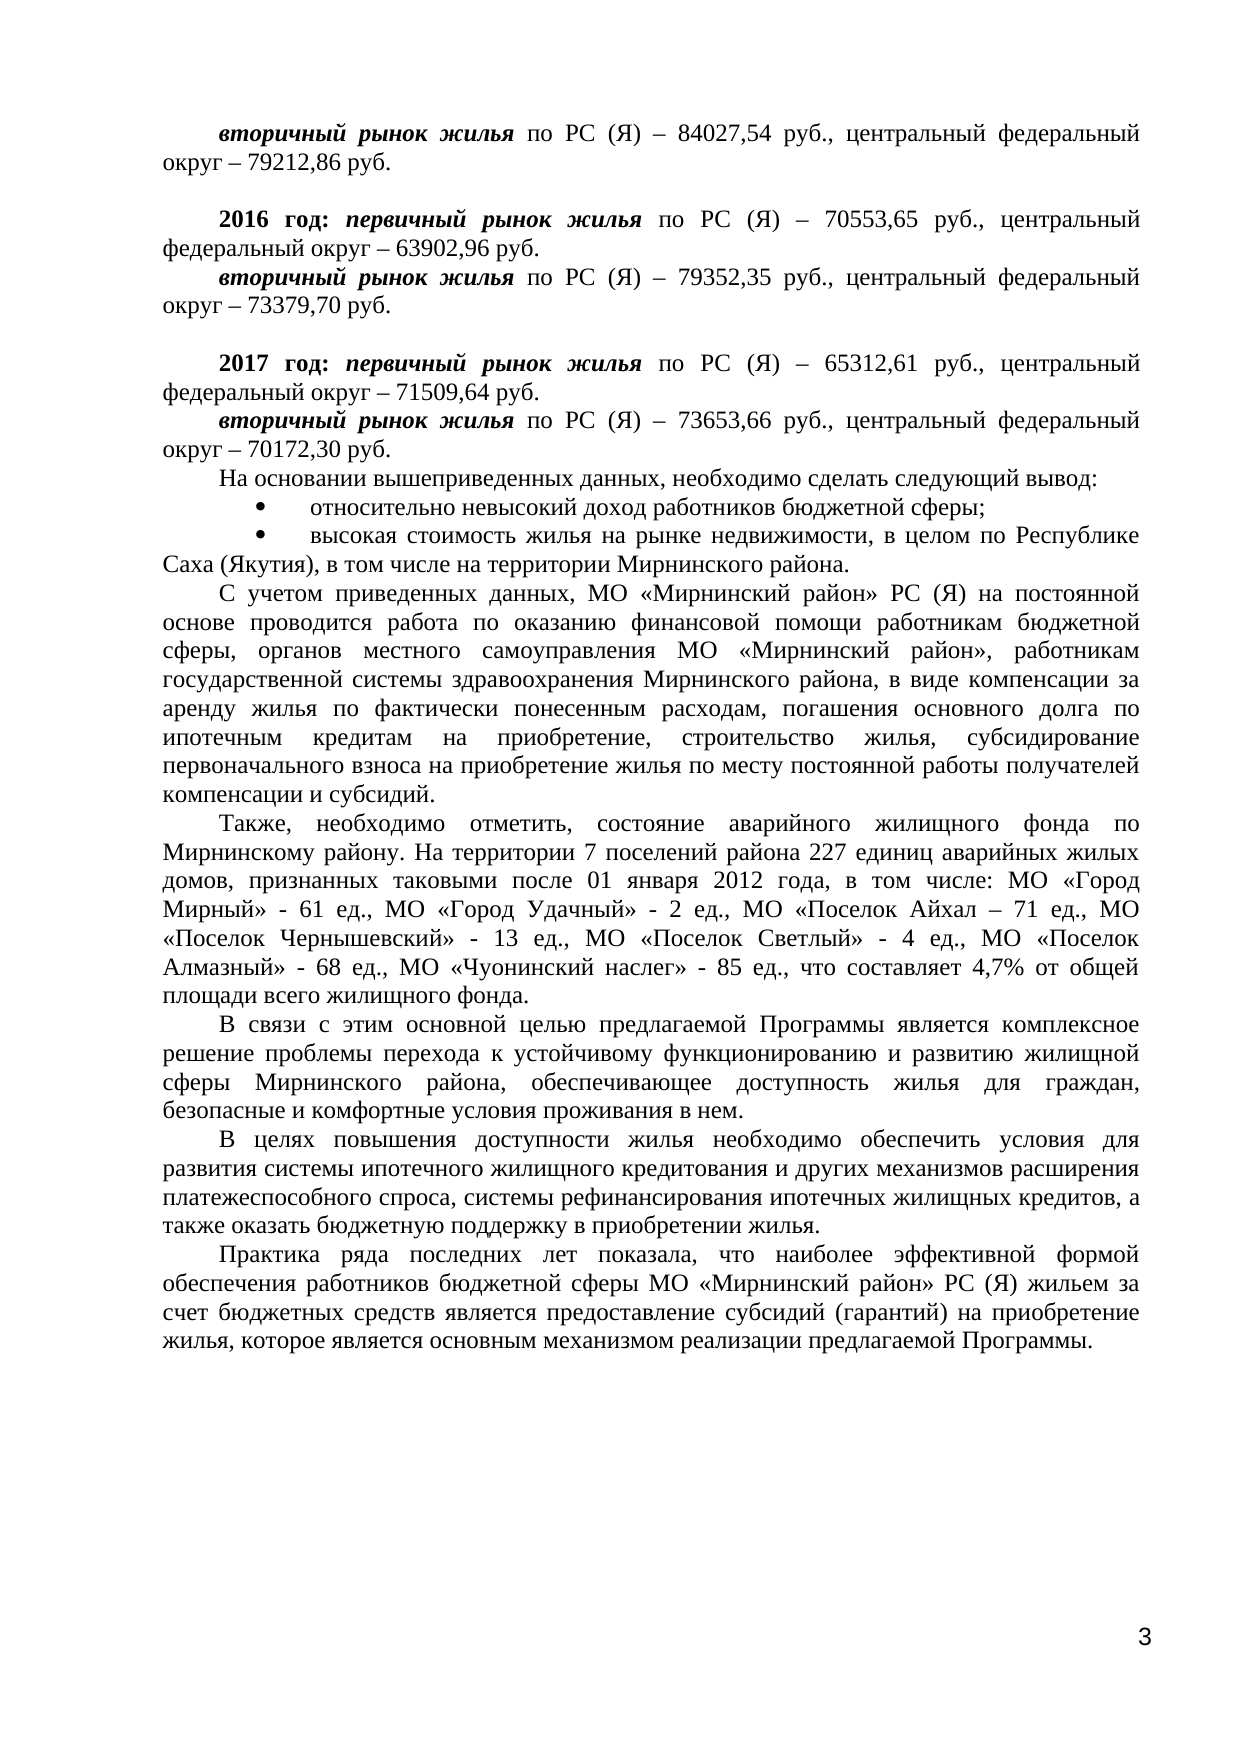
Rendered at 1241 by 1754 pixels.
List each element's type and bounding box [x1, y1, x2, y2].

table_header [151, 118, 1152, 1354]
